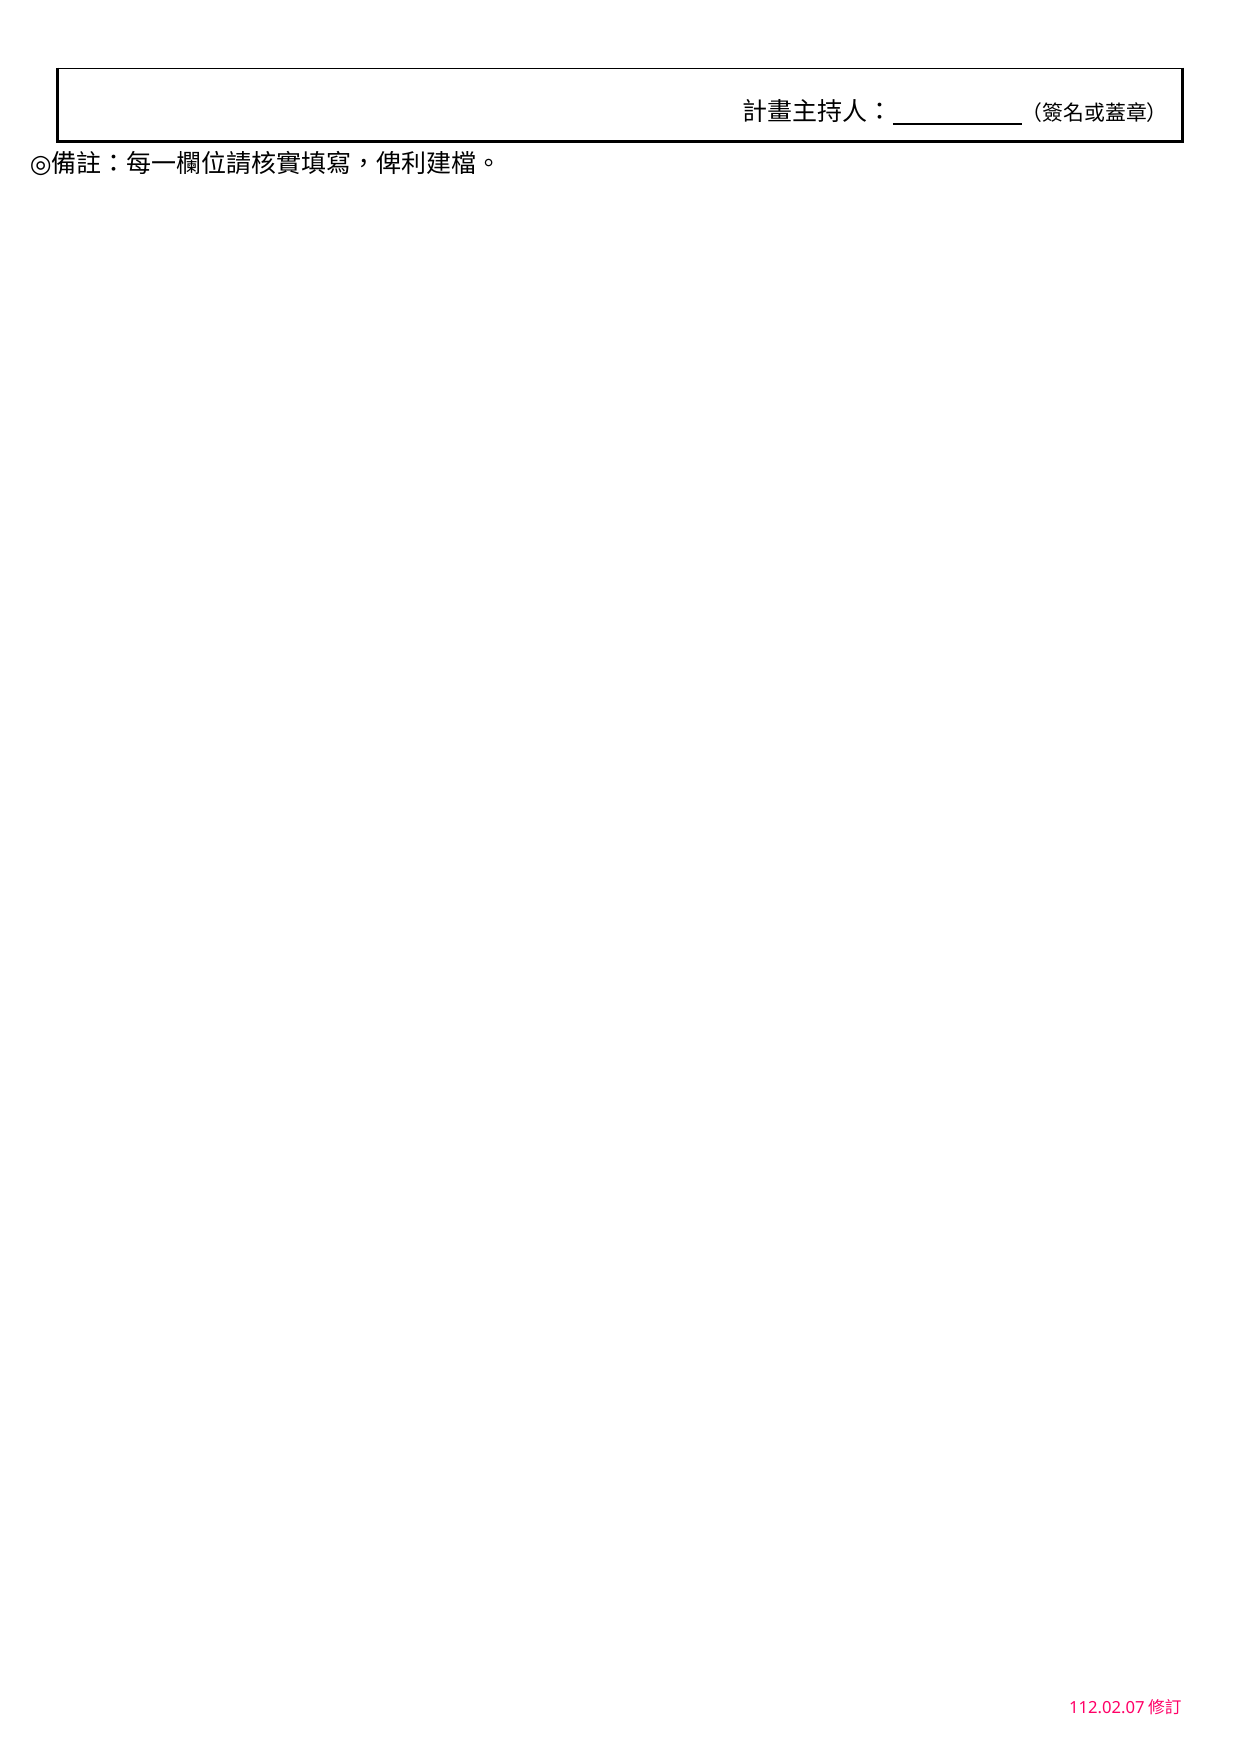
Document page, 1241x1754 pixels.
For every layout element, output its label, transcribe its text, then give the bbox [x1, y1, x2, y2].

text ◎備註：每一欄位請核實填寫，俾利建檔。 [29, 143, 1156, 181]
table_cell 計畫主持人： （簽名或蓋章） [59, 69, 1181, 140]
